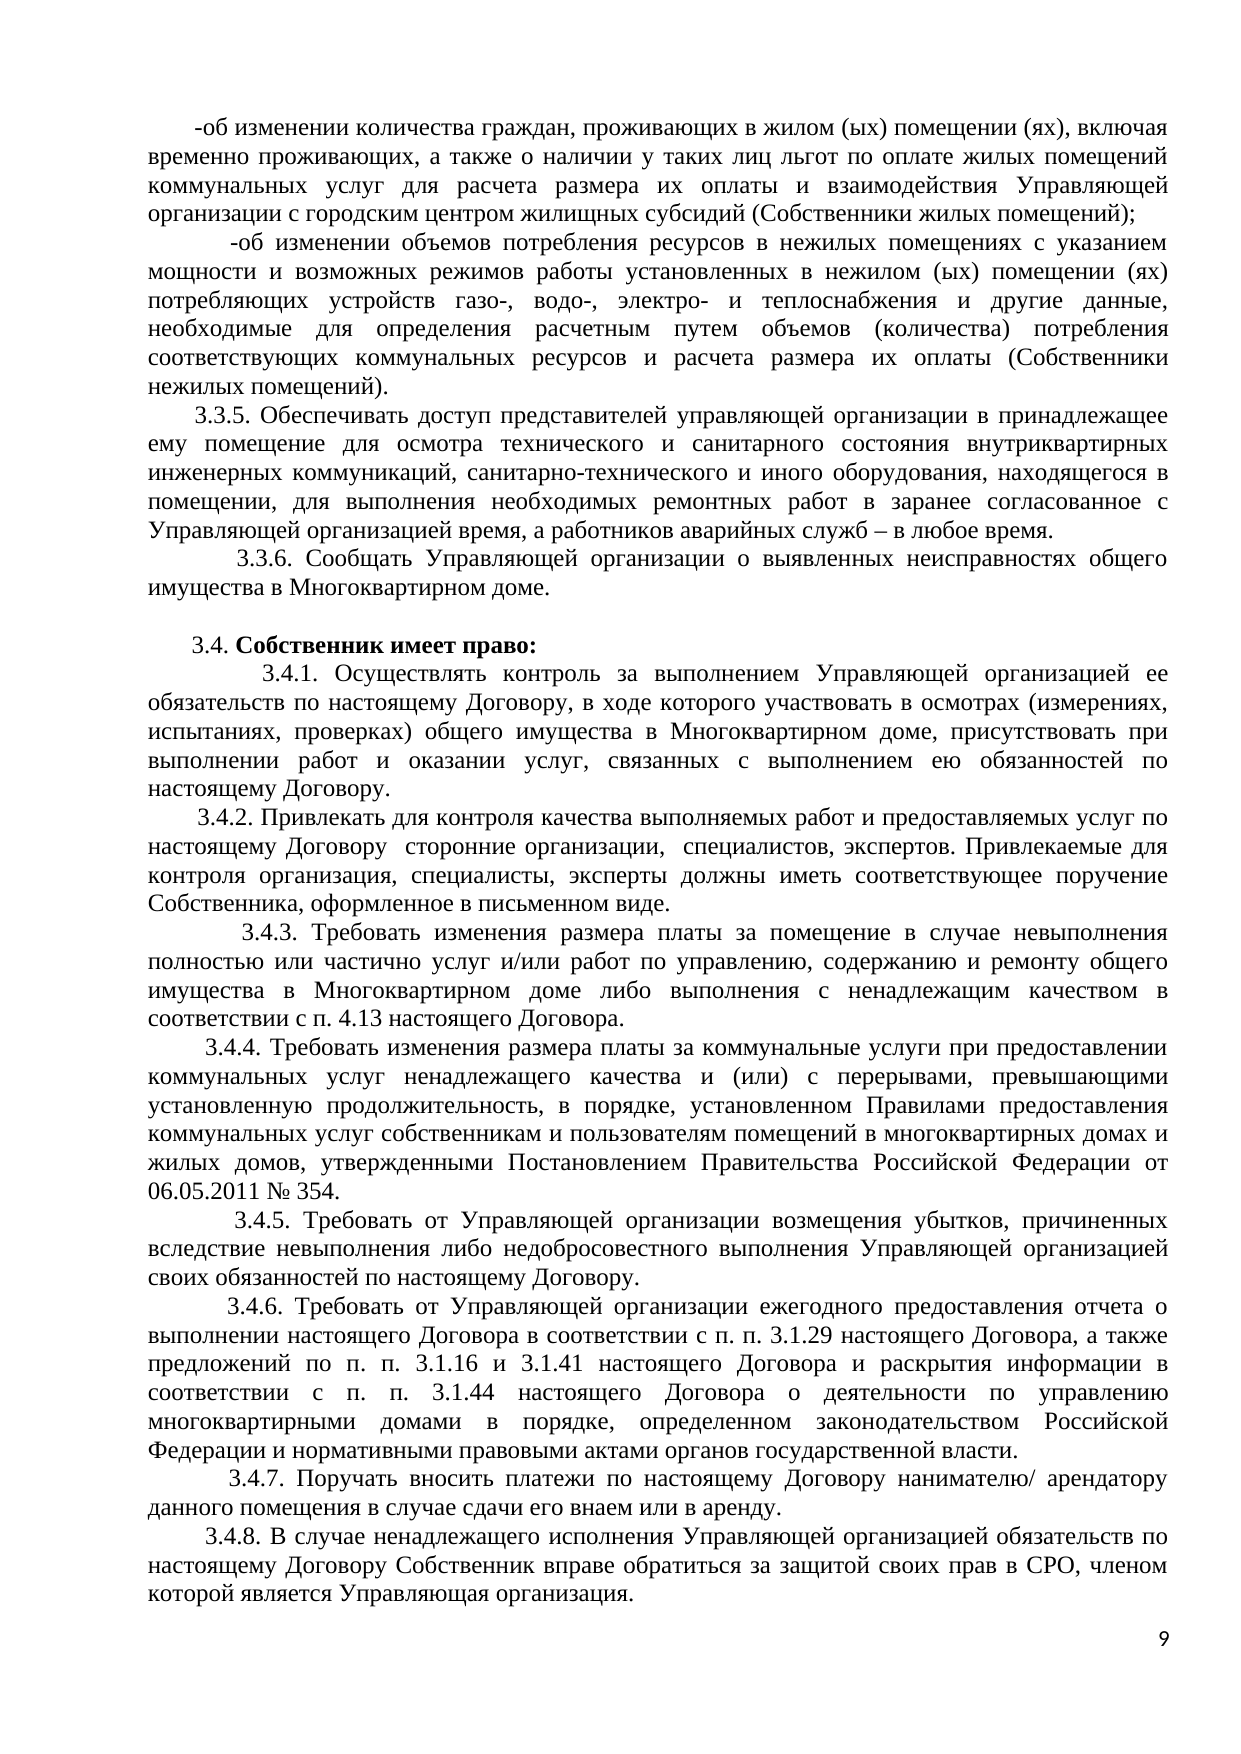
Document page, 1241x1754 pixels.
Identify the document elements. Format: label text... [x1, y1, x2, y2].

text -об изменении объемов потребления ресурсов в нежилых помещениях с указанием мощности и возможных режимов работы установленных в нежилом (ых) помещении (ях) потребляющих устройств газо-, водо-, электро- и теплоснабжения и другие данные, необходимые для определения расчетным путем объемов (количества) потребления соответствующих коммунальных ресурсов и расчета размера их оплаты (Собственники нежилых помещений). [148, 227, 1169, 400]
text 3.4.1. Осуществлять контроль за выполнением Управляющей организацией ее обязательств по настоящему Договору, в ходе которого участвовать в осмотрах (измерениях, испытаниях, проверках) общего имущества в Многоквартирном доме, присутствовать при выполнении работ и оказании услуг, связанных с выполнением ею обязанностей по настоящему Договору. [148, 658, 1169, 802]
text 3.3.5. Обеспечивать доступ представителей управляющей организации в принадлежащее ему помещение для осмотра технического и санитарного состояния внутриквартирных инженерных коммуникаций, санитарно-технического и иного оборудования, находящегося в помещении, для выполнения необходимых ремонтных работ в заранее согласованное с Управляющей организацией время, а работников аварийных служб – в любое время. [148, 400, 1169, 543]
text 3.4.4. Требовать изменения размера платы за коммунальные услуги при предоставлении коммунальных услуг ненадлежащего качества и (или) с перерывами, превышающими установленную продолжительность, в порядке, установленном Правилами предоставления коммунальных услуг собственникам и пользователям помещений в многоквартирных домах и жилых домов, утвержденными Постановлением Правительства Российской Федерации от 06.05.2011 № 354. [148, 1032, 1169, 1205]
text 3.4.8. В случае ненадлежащего исполнения Управляющей организацией обязательств по настоящему Договору Собственник вправе обратиться за защитой своих прав в СРО, членом которой является Управляющая организация. [148, 1521, 1169, 1607]
text 3.4. Собственник имеет право: [148, 630, 1169, 658]
text 3.4.3. Требовать изменения размера платы за помещение в случае невыполнения полностью или частично услуг и/или работ по управлению, содержанию и ремонту общего имущества в Многоквартирном доме либо выполнения с ненадлежащим качеством в соответствии с п. 4.13 настоящего Договора. [148, 917, 1169, 1032]
text 3.4.7. Поручать вносить платежи по настоящему Договору нанимателю/ арендатору данного помещения в случае сдачи его внаем или в аренду. [148, 1463, 1169, 1521]
text -об изменении количества граждан, проживающих в жилом (ых) помещении (ях), включая временно проживающих, а также о наличии у таких лиц льгот по оплате жилых помещений коммунальных услуг для расчета размера их оплаты и взаимодействия Управляющей организации с городским центром жилищных субсидий (Собственники жилых помещений); [148, 112, 1169, 227]
text 3.4.5. Требовать от Управляющей организации возмещения убытков, причиненных вследствие невыполнения либо недобросовестного выполнения Управляющей организацией своих обязанностей по настоящему Договору. [148, 1205, 1169, 1291]
text 3.4.6. Требовать от Управляющей организации ежегодного предоставления отчета о выполнении настоящего Договора в соответствии с п. п. 3.1.29 настоящего Договора, а также предложений по п. п. 3.1.16 и 3.1.41 настоящего Договора и раскрытия информации в соответствии с п. п. 3.1.44 настоящего Договора о деятельности по управлению многоквартирными домами в порядке, определенном законодательством Российской Федерации и нормативными правовыми актами органов государственной власти. [148, 1291, 1169, 1463]
text 3.3.6. Сообщать Управляющей организации о выявленных неисправностях общего имущества в Многоквартирном доме. [148, 543, 1169, 601]
text 3.4.2. Привлекать для контроля качества выполняемых работ и предоставляемых услуг по настоящему Договору сторонние организации, специалистов, экспертов. Привлекаемые для контроля организация, специалисты, эксперты должны иметь соответствующее поручение Собственника, оформленное в письменном виде. [148, 802, 1169, 917]
